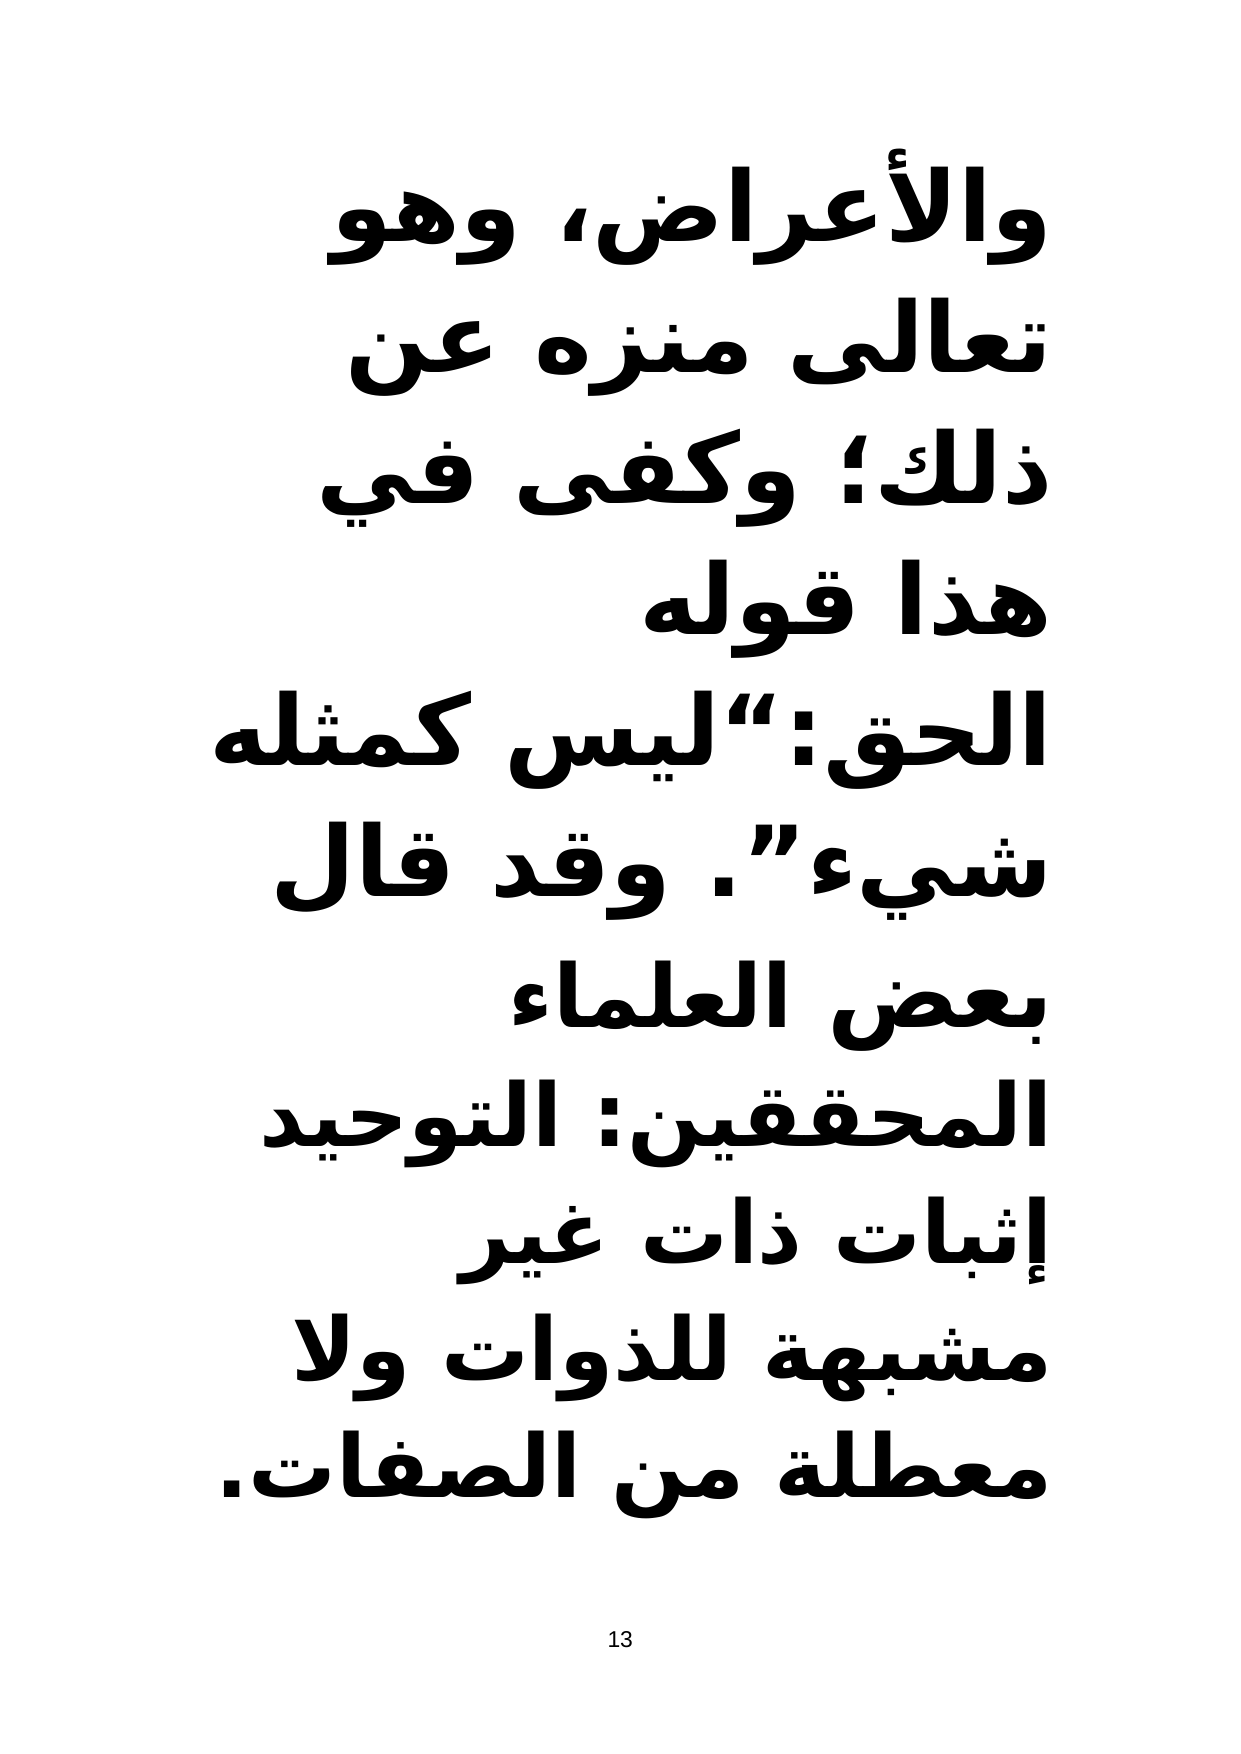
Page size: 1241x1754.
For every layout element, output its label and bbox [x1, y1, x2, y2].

text [187, 150, 1053, 1518]
